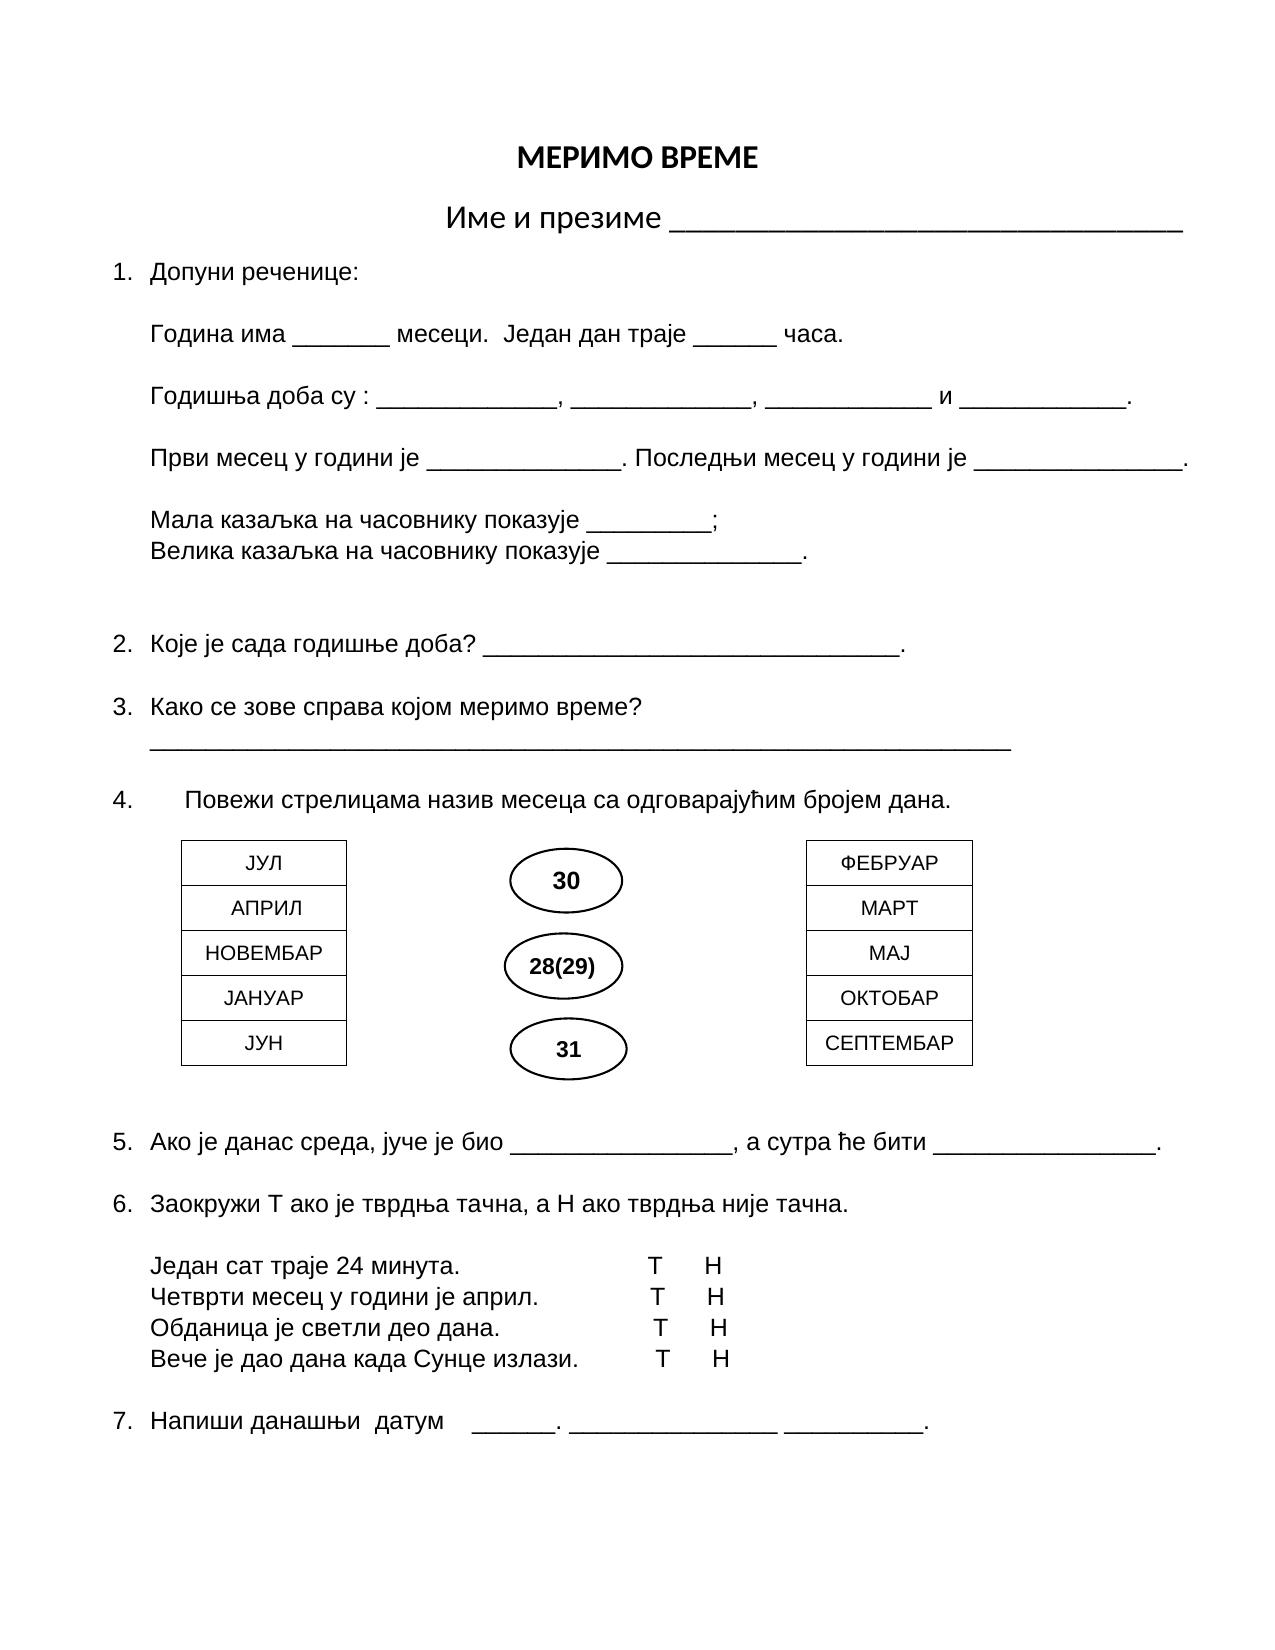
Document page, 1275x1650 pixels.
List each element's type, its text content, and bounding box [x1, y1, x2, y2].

table_header [347, 840, 806, 1065]
table_cell СЕПТЕМБАР [807, 1021, 972, 1065]
table_header ЈУЛ [182, 841, 346, 885]
table_cell ОКТОБАР [807, 976, 972, 1020]
list Напиши данашњи датум ______. _______________ __________. [112, 1406, 1200, 1435]
list Ако је данас среда, јуче је био ________________, а сутра ће бити ________________. [112, 1127, 1200, 1156]
table_header ФЕБРУАР [807, 841, 972, 885]
list Велика казаљка на часовнику показује ______________. [150, 536, 1200, 565]
list Допуни реченице: [112, 257, 1200, 286]
list Обданица је светли део дана. Т Н [150, 1313, 1200, 1342]
list Заокружи Т ако је тврдња тачна, а Н ако тврдња није тачна. [112, 1189, 1200, 1218]
list Годишња доба су : _____________, _____________, ____________ и ____________. [150, 381, 1200, 410]
list Повежи стрелицама назив месеца са одговарајућим бројем дана. [112, 784, 1200, 813]
table_cell МАРТ [807, 886, 972, 930]
list Вече је дао дана када Сунце излази. Т Н [150, 1344, 1200, 1373]
table_cell МАЈ [807, 931, 972, 975]
list Година има _______ месеци. Један дан траје ______ часа. [150, 319, 1200, 348]
list Први месец у години је ______________. Последњи месец у години је _______________. [150, 443, 1200, 472]
text Име и презиме _______________________________ [75, 196, 1200, 237]
table_cell ЈУН [182, 1021, 346, 1065]
table_cell АПРИЛ [182, 886, 346, 930]
list Четврти месец у години је април. Т Н [150, 1282, 1200, 1311]
table_cell НОВЕМБАР [182, 931, 346, 975]
table_cell ЈАНУАР [182, 976, 346, 1020]
text МЕРИМО ВРЕМЕ [75, 136, 1200, 176]
list Мала казаљка на часовнику показује _________; [150, 505, 1200, 534]
list Како се зове справа којом меримо време? ______________________________________________________________ [112, 691, 1200, 751]
list Један сат траје 24 минута. Т Н [150, 1251, 1200, 1280]
list Које је сада годишње доба? ______________________________. [112, 629, 1200, 658]
